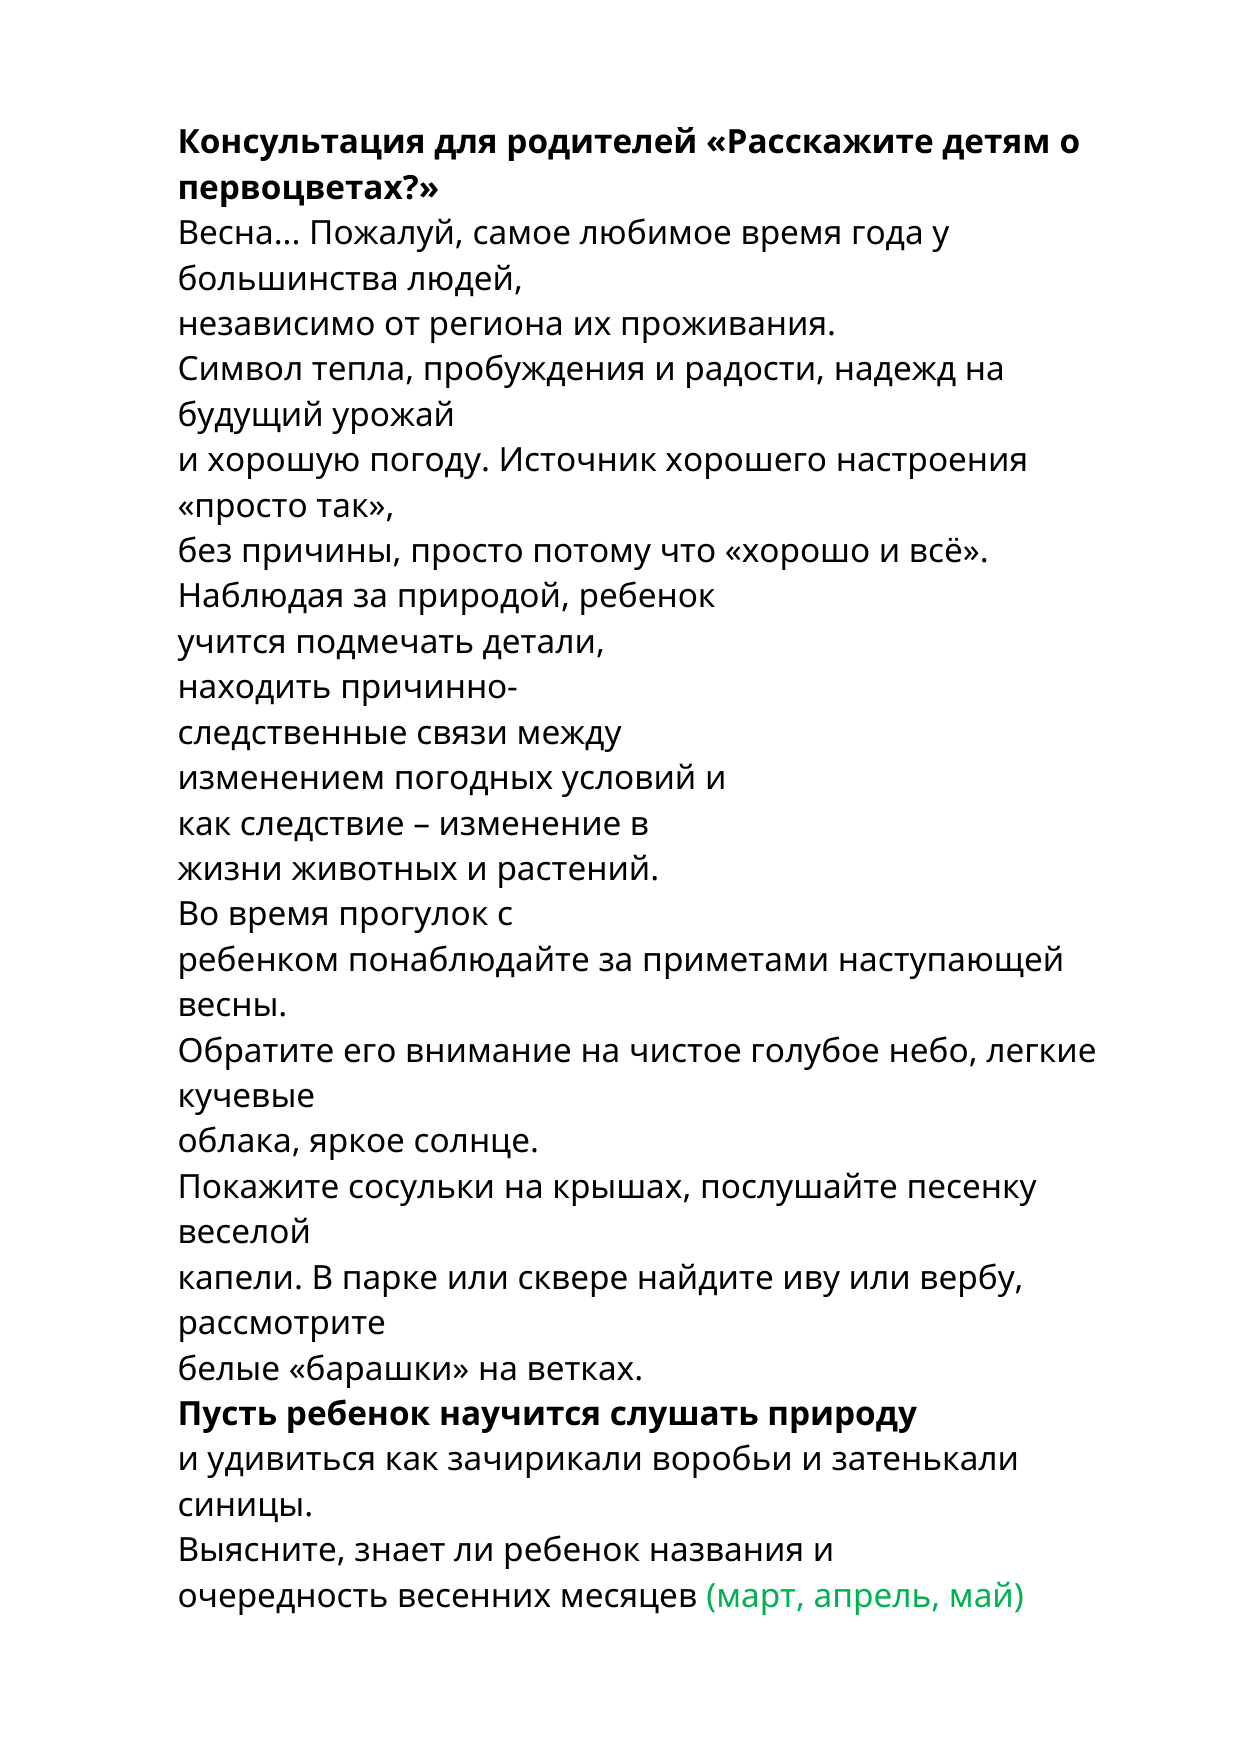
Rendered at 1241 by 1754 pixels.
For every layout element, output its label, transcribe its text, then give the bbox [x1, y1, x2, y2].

text как следствие – изменение в [177, 799, 1152, 845]
text ребенком понаблюдайте за приметами наступающей весны. [177, 936, 1152, 1026]
text облака, яркое солнце. [177, 1117, 1152, 1163]
text Обратите его внимание на чистое голубое небо, легкие кучевые [177, 1026, 1152, 1117]
text Пусть ребенок научится слушать природу [177, 1390, 1152, 1435]
text независимо от региона их проживания. [177, 300, 1152, 345]
text белые «барашки» на ветках. [177, 1344, 1152, 1390]
text Консультация для родителей «Расскажите детям о первоцветах?» [177, 118, 1152, 209]
text и хорошую погоду. Источник хорошего настроения «просто так», [177, 436, 1152, 527]
text и удивиться как зачирикали воробьи и затенькали синицы. [177, 1435, 1152, 1526]
text Весна... Пожалуй, самое любимое время года у большинства людей, [177, 209, 1152, 300]
text изменением погодных условий и [177, 754, 1152, 799]
text без причины, просто потому что «хорошо и всё». [177, 527, 1152, 572]
text следственные связи между [177, 708, 1152, 754]
text Во время прогулок с [177, 890, 1152, 936]
text Наблюдая за природой, ребенок [177, 572, 1152, 618]
text Выясните, знает ли ребенок названия и [177, 1526, 1152, 1571]
text находить причинно- [177, 663, 1152, 708]
text жизни животных и растений. [177, 845, 1152, 890]
text учится подмечать детали, [177, 618, 1152, 663]
text очередность весенних месяцев (март, апрель, май) [177, 1571, 1152, 1617]
text капели. В парке или сквере найдите иву или вербу, рассмотрите [177, 1253, 1152, 1344]
text Символ тепла, пробуждения и радости, надежд на будущий урожай [177, 345, 1152, 436]
text Покажите сосульки на крышах, послушайте песенку веселой [177, 1163, 1152, 1253]
